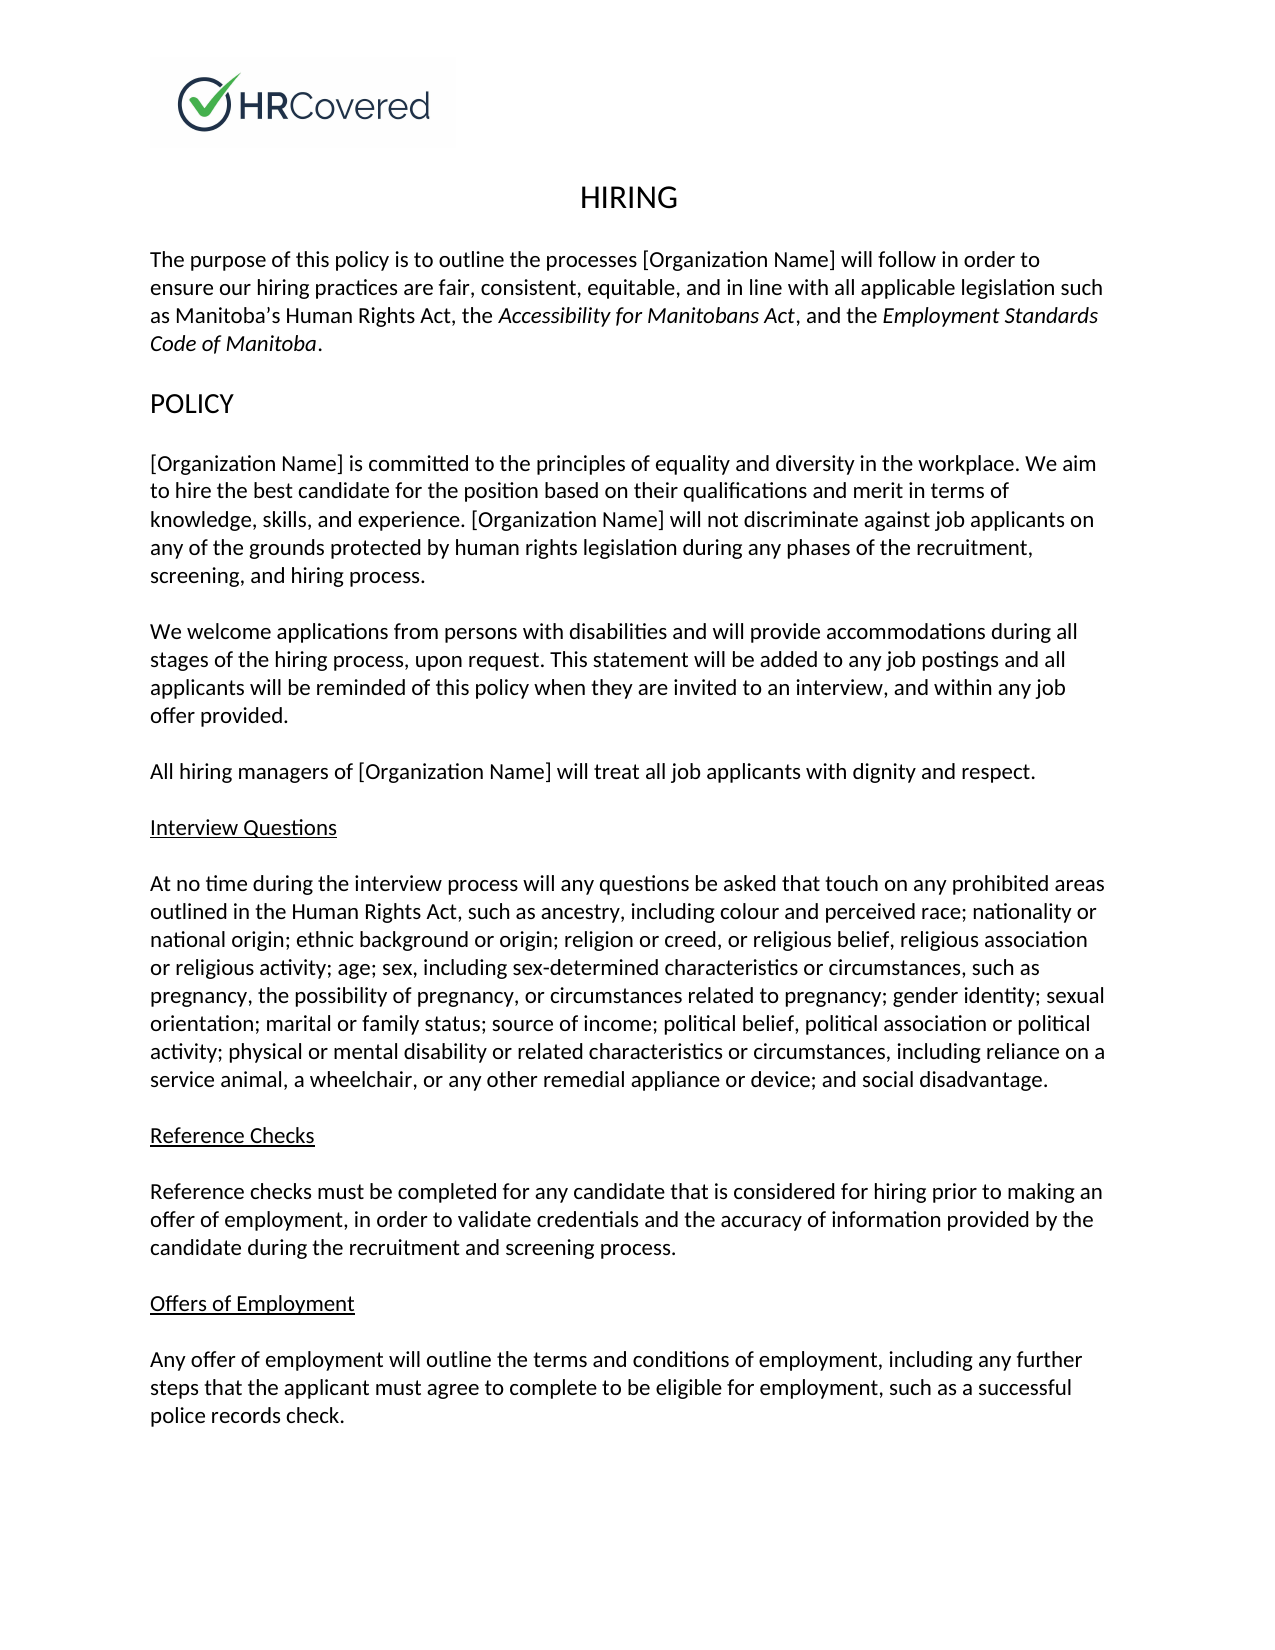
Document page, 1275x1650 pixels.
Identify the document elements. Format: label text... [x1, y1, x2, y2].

subtitle HIRING [150, 176, 1107, 217]
picture [150, 57, 457, 148]
text Interview Questions [150, 813, 1107, 841]
text Reference Checks [150, 1121, 1107, 1149]
text POLICY [150, 385, 1107, 421]
text Any offer of employment will outline the terms and conditions of employment, including any further steps that the applicant must agree to complete to be eligible for employment, such as a successful police records check. [150, 1345, 1107, 1429]
text Reference checks must be completed for any candidate that is considered for hiring prior to making an offer of employment, in order to validate credentials and the accuracy of information provided by the candidate during the recruitment and screening process. [150, 1177, 1107, 1261]
text All hiring managers of [Organization Name] will treat all job applicants with dignity and respect. [150, 757, 1107, 785]
text [Organization Name] is committed to the principles of equality and diversity in the workplace. We aim to hire the best candidate for the position based on their qualifications and merit in terms of knowledge, skills, and experience. [Organization Name] will not discriminate against job applicants on any of the grounds protected by human rights legislation during any phases of the recruitment, screening, and hiring process. [150, 449, 1107, 589]
text At no time during the interview process will any questions be asked that touch on any prohibited areas outlined in the Human Rights Act, such as ancestry, including colour and perceived race; nationality or national origin; ethnic background or origin; religion or creed, or religious belief, religious association or religious activity; age; sex, including sex-determined characteristics or circumstances, such as pregnancy, the possibility of pregnancy, or circumstances related to pregnancy; gender identity; sexual orientation; marital or family status; source of income; political belief, political association or political activity; physical or mental disability or related characteristics or circumstances, including reliance on a service animal, a wheelchair, or any other remedial appliance or device; and social disadvantage. [150, 869, 1107, 1093]
text The purpose of this policy is to outline the processes [Organization Name] will follow in order to ensure our hiring practices are fair, consistent, equitable, and in line with all applicable legislation such as Manitoba’s Human Rights Act, the Accessibility for Manitobans Act, and the Employment Standards Code of Manitoba. [150, 245, 1107, 357]
text Offers of Employment [150, 1289, 1107, 1317]
text We welcome applications from persons with disabilities and will provide accommodations during all stages of the hiring process, upon request. This statement will be added to any job postings and all applicants will be reminded of this policy when they are invited to an interview, and within any job offer provided. [150, 617, 1107, 729]
